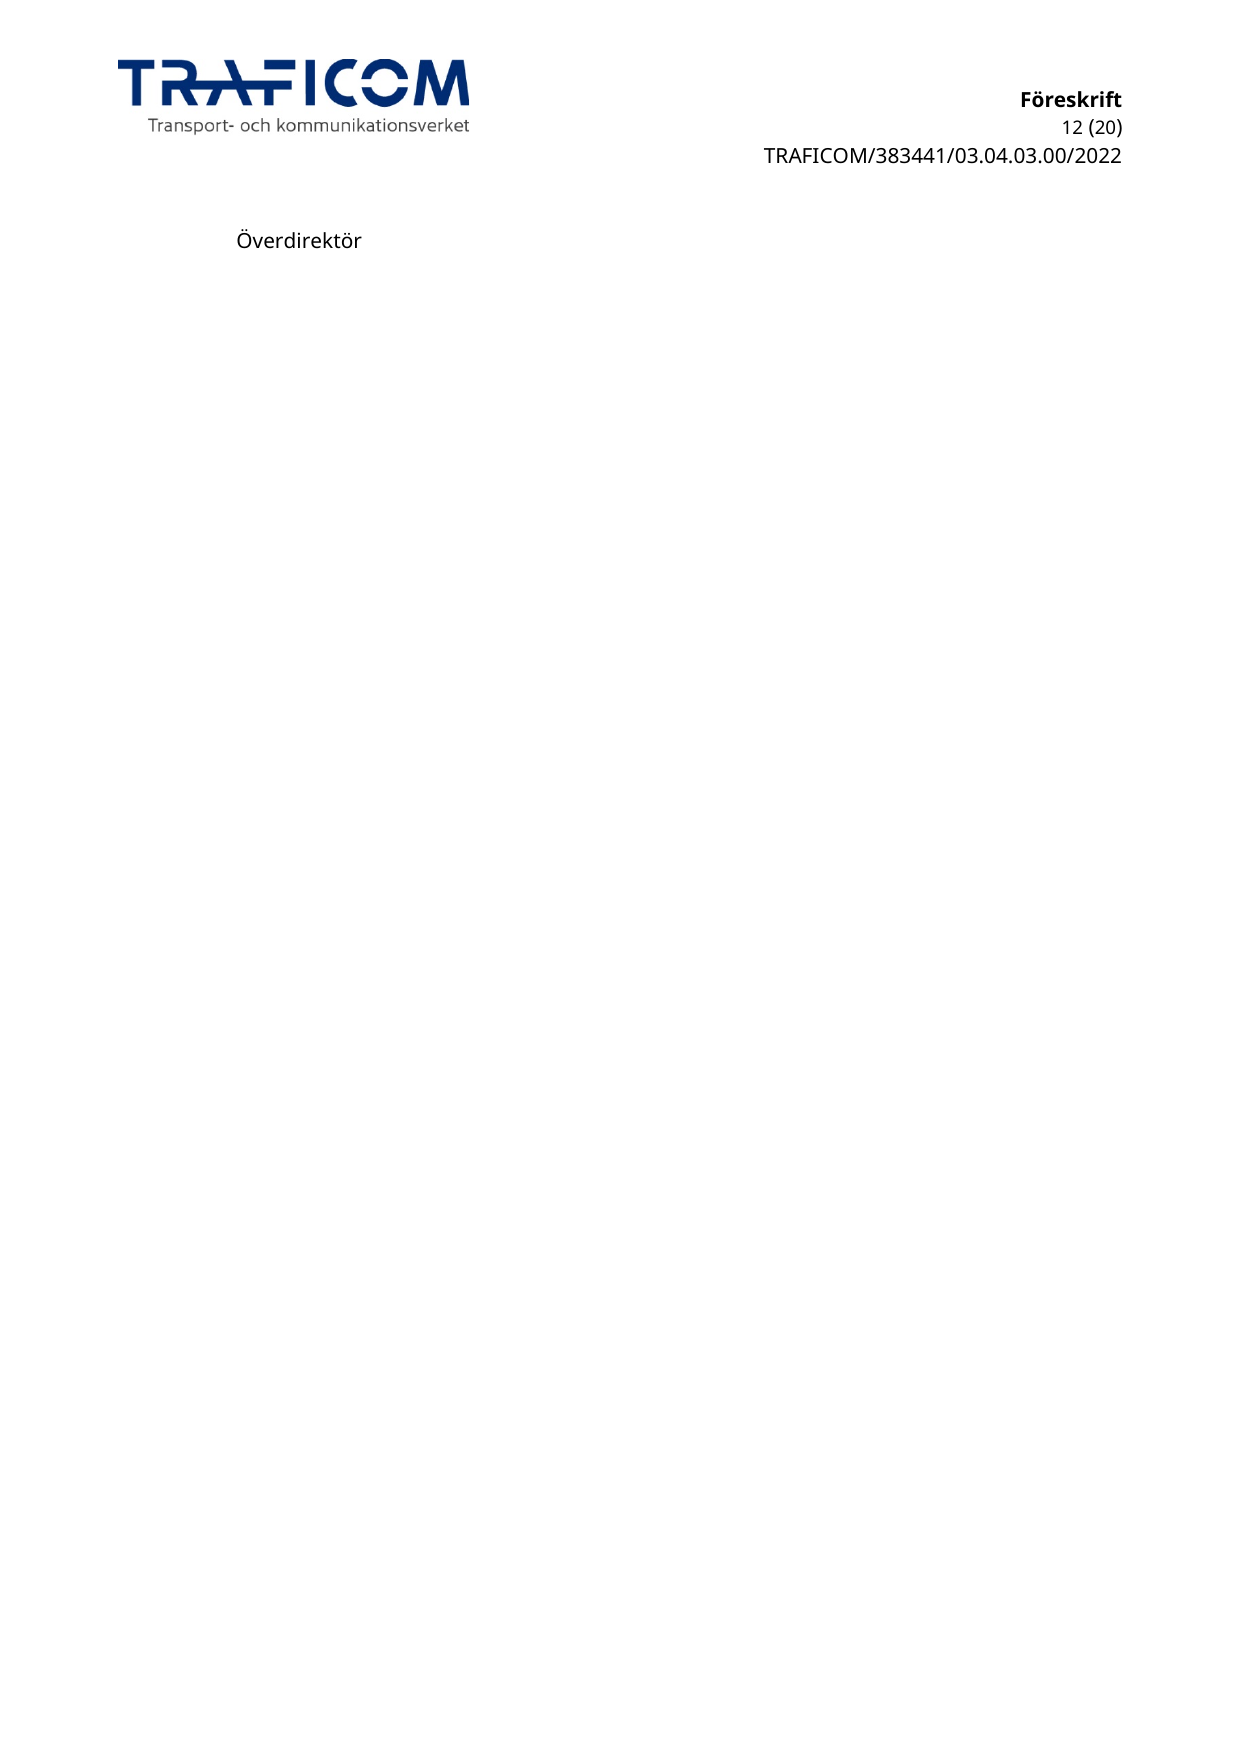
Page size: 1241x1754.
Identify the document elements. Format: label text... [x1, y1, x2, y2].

picture [118, 59, 470, 136]
text Överdirektör [236, 226, 1122, 255]
